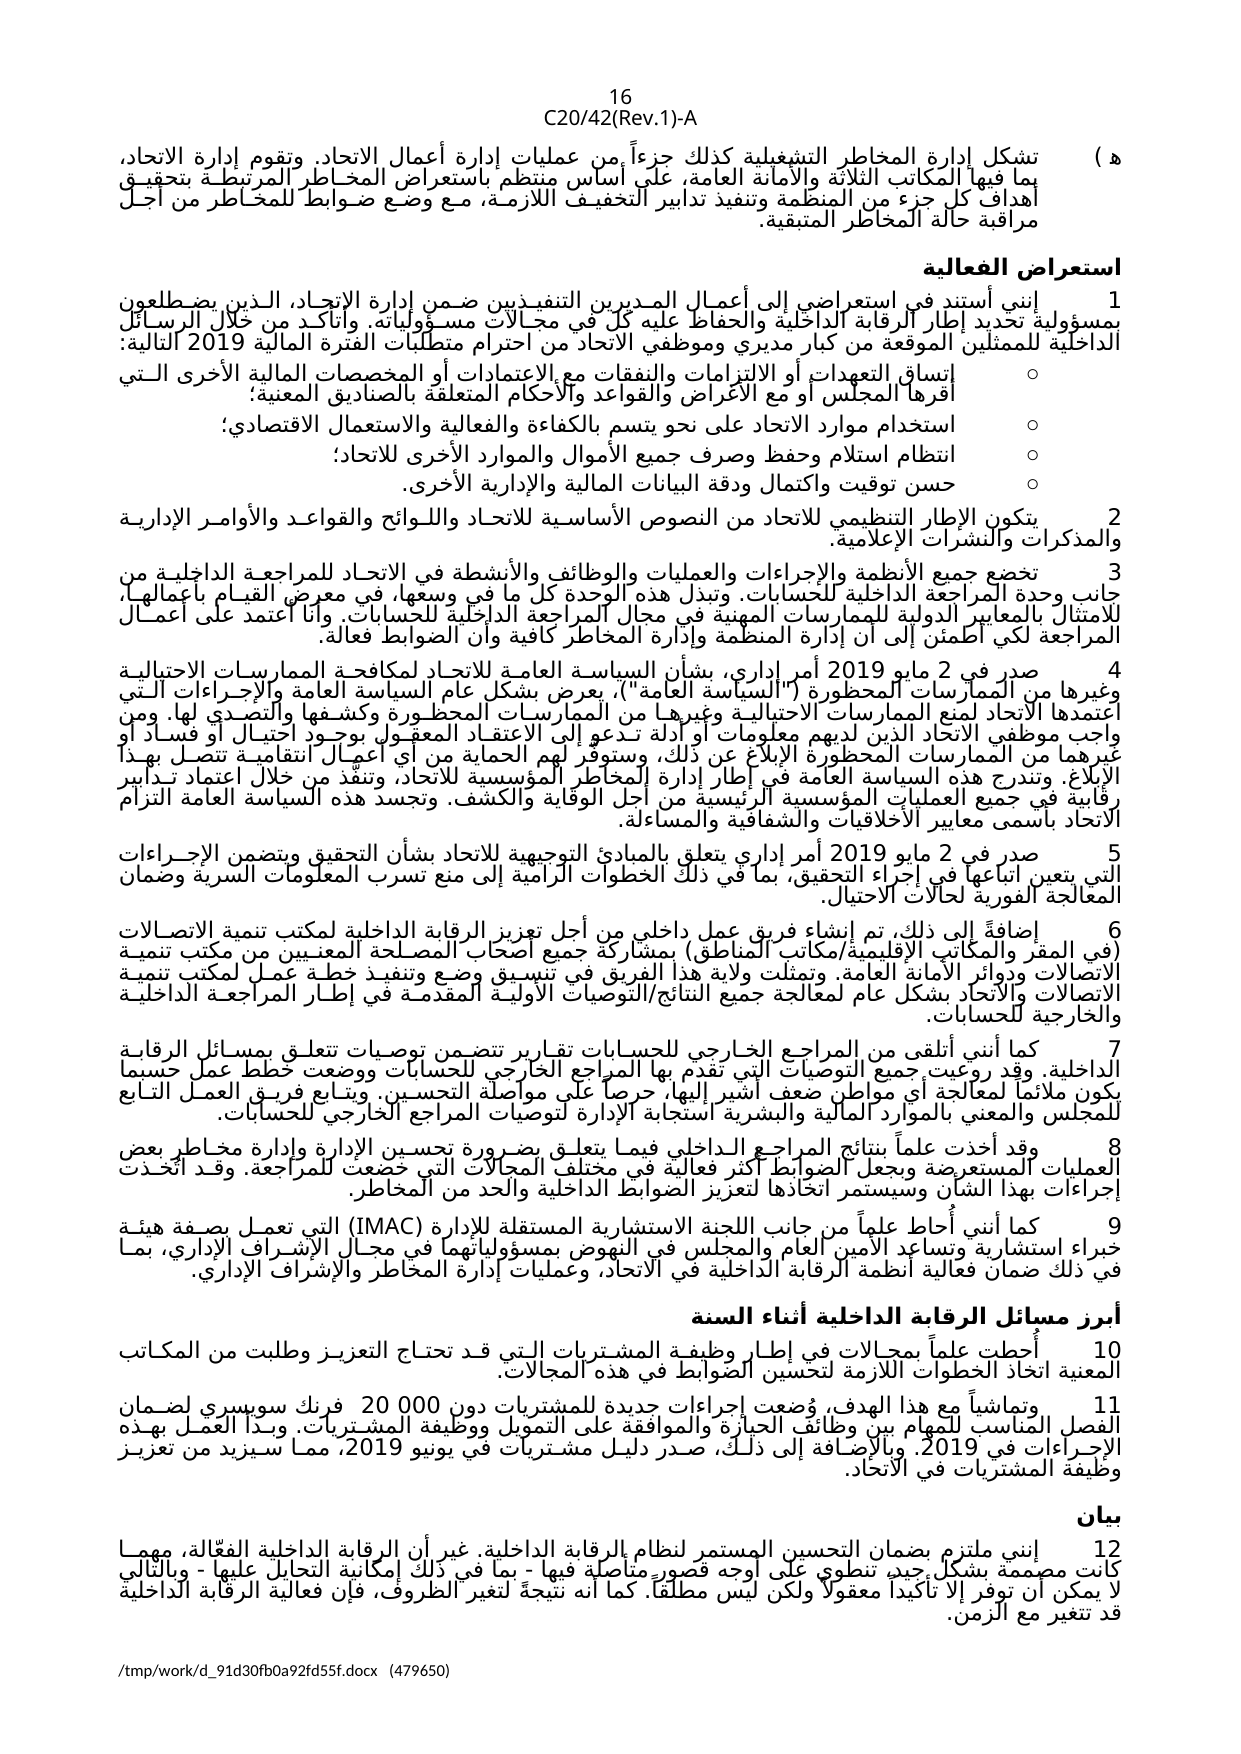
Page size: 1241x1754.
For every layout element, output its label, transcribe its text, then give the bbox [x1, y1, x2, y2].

text 11 وتماشياً مع هذا الهدف، وُضعت إجراءات جديدة للمشتريات دون 20 000 فرنك سويسري لضمان الفصل المناسب للمهام بين وظائف الحيازة والموافقة على التمويل ووظيفة المشتريات. وبدأ العمل بهذه الإجراءات في 2019. وبالإضافة إلى ذلك، صدر دليل مشتريات في يونيو 2019، مما سيزيد من تعزيز وظيفة المشتريات في الاتحاد. [118, 1396, 1122, 1482]
text 7 كما أنني أتلقى من المراجع الخارجي للحسابات تقارير تتضمن توصيات تتعلق بمسائل الرقابة الداخلية. وقد روعيت جميع التوصيات التي تقدم بها المراجع الخارجي للحسابات ووضعت خطط عمل حسبما يكون ملائماً لمعالجة أي مواطن ضعف أشير إليها، حرصاً على مواصلة التحسين. ويتابع فريق العمل التابع للمجلس والمعني بالموارد المالية والبشرية استجابة الإدارة لتوصيات المراجع الخارجي للحسابات. [118, 1041, 1122, 1126]
text 1 إنني أستند في استعراضي إلى أعمال المديرين التنفيذيين ضمن إدارة الاتحاد، الذين يضطلعون بمسؤولية تحديد إطار الرقابة الداخلية والحفاظ عليه كل في مجالات مسؤولياته. وأتأكد من خلال الرسائل الداخلية للممثلين الموقعة من كبار مديري وموظفي الاتحاد من احترام متطلبات الفترة المالية 2019 التالية: [118, 292, 1122, 356]
text ○ اتساق التعهدات أو الالتزامات والنفقات مع الاعتمادات أو المخصصات المالية الأخرى التي أقرها المجلس أو مع الأغراض والقواعد والأحكام المتعلقة بالصناديق المعنية؛ [118, 364, 880, 407]
text 3 تخضع جميع الأنظمة والإجراءات والعمليات والوظائف والأنشطة في الاتحاد للمراجعة الداخلية من جانب وحدة المراجعة الداخلية للحسابات. وتبذل هذه الوحدة كل ما في وسعها، في معرض القيام بأعمالها، للامتثال بالمعايير الدولية للممارسات المهنية في مجال المراجعة الداخلية للحسابات. وأنا أعتمد على أعمال المراجعة لكي أطمئن إلى أن إدارة المنظمة وإدارة المخاطر كافية وأن الضوابط فعالة. [118, 564, 1122, 649]
text ○ حسن توقيت واكتمال ودقة البيانات المالية والإدارية الأخرى. [118, 475, 1039, 496]
subtitle بيان [118, 1507, 1122, 1528]
text ﻫ‍ ) تشكل إدارة المخاطر التشغيلية كذلك جزءاً من عمليات إدارة أعمال الاتحاد. وتقوم إدارة الاتحاد، بما فيها المكاتب الثلاثة والأمانة العامة، على أساس منتظم باستعراض المخاطر المرتبطة بتحقيق أهداف كل جزء من المنظمة وتنفيذ تدابير التخفيف اللازمة، مع وضع ضوابط للمخاطر من أجل مراقبة حالة المخاطر المتبقية. [118, 148, 1122, 233]
subtitle أبرز مسائل الرقابة الداخلية أثناء السنة [118, 1307, 973, 1329]
subtitle أبرز مسائل الرقابة الداخلية أثناء السنة [963, 1307, 1122, 1329]
text 5 صدر في 2 مايو 2019 أمر إداري يتعلق بالمبادئ التوجيهية للاتحاد بشأن التحقيق ويتضمن الإجراءات التي يتعين اتباعها في إجراء التحقيق، بما في ذلك الخطوات الرامية إلى منع تسرب المعلومات السرية وضمان المعالجة الفورية لحالات الاحتيال. [118, 845, 1122, 909]
text 12 إنني ملتزم بضمان التحسين المستمر لنظام الرقابة الداخلية. غير أن الرقابة الداخلية الفعّالة، مهما كانت مصممة بشكل جيد، تنطوي على أوجه قصور متأصلة فيها - بما في ذلك إمكانية التحايل عليها - وبالتالي لا يمكن أن توفر إلا تأكيداً معقولاً ولكن ليس مطلقاً. كما أنه نتيجةً لتغير الظروف، فإن فعالية الرقابة الداخلية قد تتغير مع الزمن. [118, 1540, 1122, 1626]
text 8 وقد أخذت علماً بنتائج المراجع الداخلي فيما يتعلق بضرورة تحسين الإدارة وإدارة مخاطر بعض العمليات المستعرضة وبجعل الضوابط أكثر فعالية في مختلف المجالات التي خضعت للمراجعة. وقد اتُخذت إجراءات بهذا الشأن وسيستمر اتخاذها لتعزيز الضوابط الداخلية والحد من المخاطر. [118, 1138, 1122, 1202]
text ○ استخدام موارد الاتحاد على نحو يتسم بالكفاءة والفعالية والاستعمال الاقتصادي؛ [118, 415, 1039, 437]
text 4 صدر في 2 مايو 2019 أمر إداري، بشأن السياسة العامة للاتحاد لمكافحة الممارسات الاحتيالية وغيرها من الممارسات المحظورة ("السياسة العامة")، يعرض بشكل عام السياسة العامة والإجراءات التي اعتمدها الاتحاد لمنع الممارسات الاحتيالية وغيرها من الممارسات المحظورة وكشفها والتصدي لها. ومن واجب موظفي الاتحاد الذين لديهم معلومات أو أدلة تدعو إلى الاعتقاد المعقول بوجود احتيال أو فساد أو غيرهما من الممارسات المحظورة الإبلاغ عن ذلك، وستوفَّر لهم الحماية من أي أعمال انتقامية تتصل بهذا الإبلاغ. وتندرج هذه السياسة العامة في إطار إدارة المخاطر المؤسسية للاتحاد، وتنفَّذ من خلال اعتماد تدابير رقابية في جميع العمليات المؤسسية الرئيسية من أجل الوقاية والكشف. وتجسد هذه السياسة العامة التزام الاتحاد بأسمى معايير الأخلاقيات والشفافية والمساءلة. [118, 662, 1122, 832]
text ○ انتظام استلام وحفظ وصرف جميع الأموال والموارد الأخرى للاتحاد؛ [511, 445, 1039, 466]
text 9 كما أنني أُحاط علماً من جانب اللجنة الاستشارية المستقلة للإدارة (IMAC) التي تعمل بصفة هيئة خبراء استشارية وتساعد الأمين العام والمجلس في النهوض بمسؤولياتهما في مجال الإشراف الإداري، بما في ذلك ضمان فعالية أنظمة الرقابة الداخلية في الاتحاد، وعمليات إدارة المخاطر والإشراف الإداري. [118, 1215, 1122, 1282]
subtitle استعراض الفعالية [118, 258, 1122, 279]
text 10 أُحطت علماً بمجالات في إطار وظيفة المشتريات التي قد تحتاج التعزيز وطلبت من المكاتب المعنية اتخاذ الخطوات اللازمة لتحسين الضوابط في هذه المجالات. [118, 1341, 1122, 1384]
text 2 يتكون الإطار التنظيمي للاتحاد من النصوص الأساسية للاتحاد واللوائح والقواعد والأوامر الإدارية والمذكرات والنشرات الإعلامية. [118, 509, 1122, 551]
text 6 إضافةً إلى ذلك، تم إنشاء فريق عمل داخلي من أجل تعزيز الرقابة الداخلية لمكتب تنمية الاتصالات (في المقر والمكاتب الإقليمية/مكاتب المناطق) بمشاركة جميع أصحاب المصلحة المعنيين من مكتب تنمية الاتصالات ودوائر الأمانة العامة. وتمثلت ولاية هذا الفريق في تنسيق وضع وتنفيذ خطة عمل لمكتب تنمية الاتصالات والاتحاد بشكل عام لمعالجة جميع النتائج/التوصيات الأولية المقدمة في إطار المراجعة الداخلية والخارجية للحسابات. [118, 921, 1122, 1028]
text ○ انتظام استلام وحفظ وصرف جميع الأموال والموارد الأخرى للاتحاد؛ [118, 445, 532, 466]
